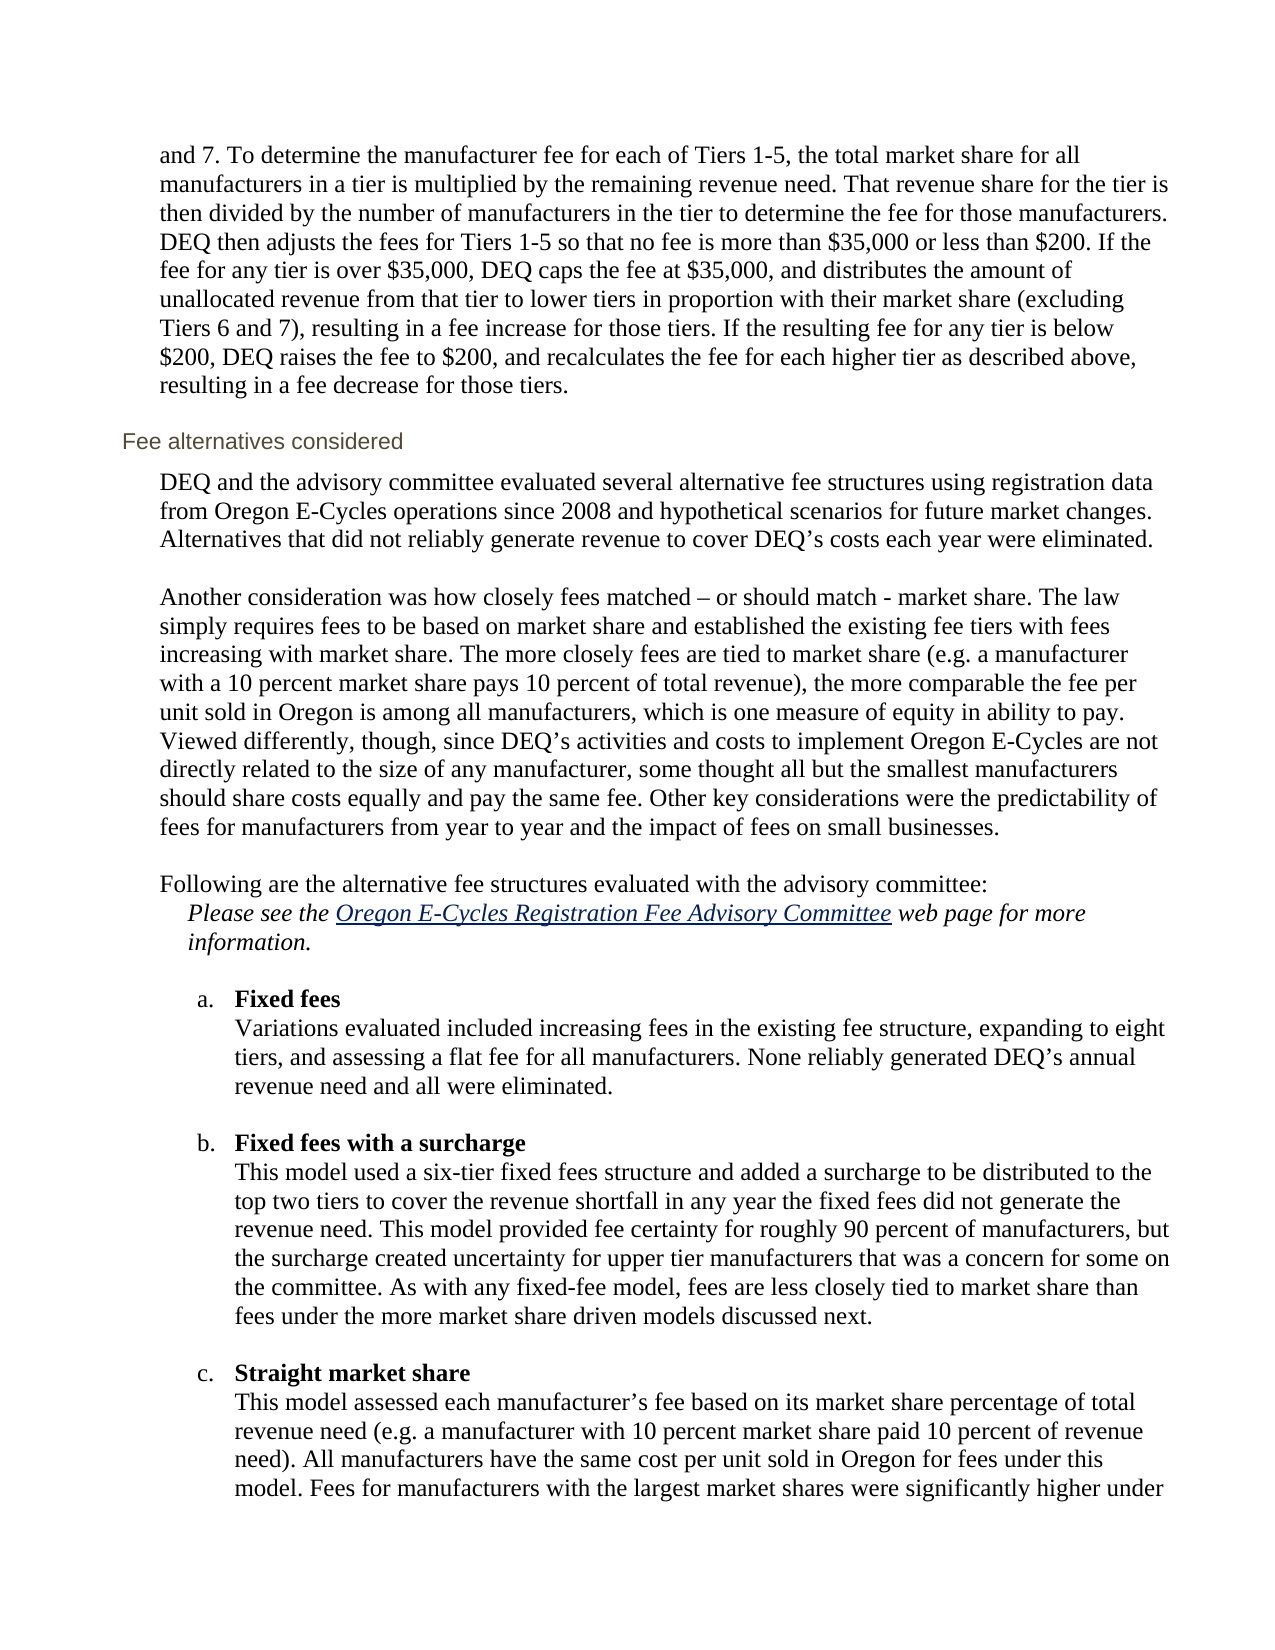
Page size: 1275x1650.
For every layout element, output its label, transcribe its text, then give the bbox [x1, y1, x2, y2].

list Fixed fees [197, 984, 1172, 1013]
text Please see the Oregon E-Cycles Registration Fee Advisory Committee web page for more information. [187, 898, 1172, 956]
text Another consideration was how closely fees matched – or should match - market share. The law simply requires fees to be based on market share and established the existing fee tiers with fees increasing with market share. The more closely fees are tied to market share (e.g. a manufacturer with a 10 percent market share pays 10 percent of total revenue), the more comparable the fee per unit sold in Oregon is among all manufacturers, which is one measure of equity in ability to pay. Viewed differently, though, since DEQ’s activities and costs to implement Oregon E-Cycles are not directly related to the size of any manufacturer, some thought all but the smallest manufacturers should share costs equally and pay the same fee. Other key considerations were the predictability of fees for manufacturers from year to year and the impact of fees on small businesses. [159, 582, 1172, 841]
list Straight market share [197, 1358, 1172, 1387]
text This model used a six-tier fixed fees structure and added a surcharge to be distributed to the top two tiers to cover the revenue shortfall in any year the fixed fees did not generate the revenue need. This model provided fee certainty for roughly 90 percent of manufacturers, but the surcharge created uncertainty for upper tier manufacturers that was a concern for some on the committee. As with any fixed-fee model, fees are less closely tied to market share than fees under the more market share driven models discussed next. [234, 1157, 1172, 1329]
text Following are the alternative fee structures evaluated with the advisory committee: [159, 869, 1172, 898]
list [234, 1387, 1172, 1502]
list Fixed fees with a surcharge [197, 1128, 1172, 1157]
text DEQ and the advisory committee evaluated several alternative fee structures using registration data from Oregon E-Cycles operations since 2008 and hypothetical scenarios for future market changes. Alternatives that did not reliably generate revenue to cover DEQ’s costs each year were eliminated. [159, 467, 1172, 553]
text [159, 141, 1171, 399]
list Variations evaluated included increasing fees in the existing fee structure, expanding to eight tiers, and assessing a flat fee for all manufacturers. None reliably generated DEQ’s annual revenue need and all were eliminated. [234, 1013, 1172, 1099]
text Fee alternatives considered [122, 428, 1237, 454]
